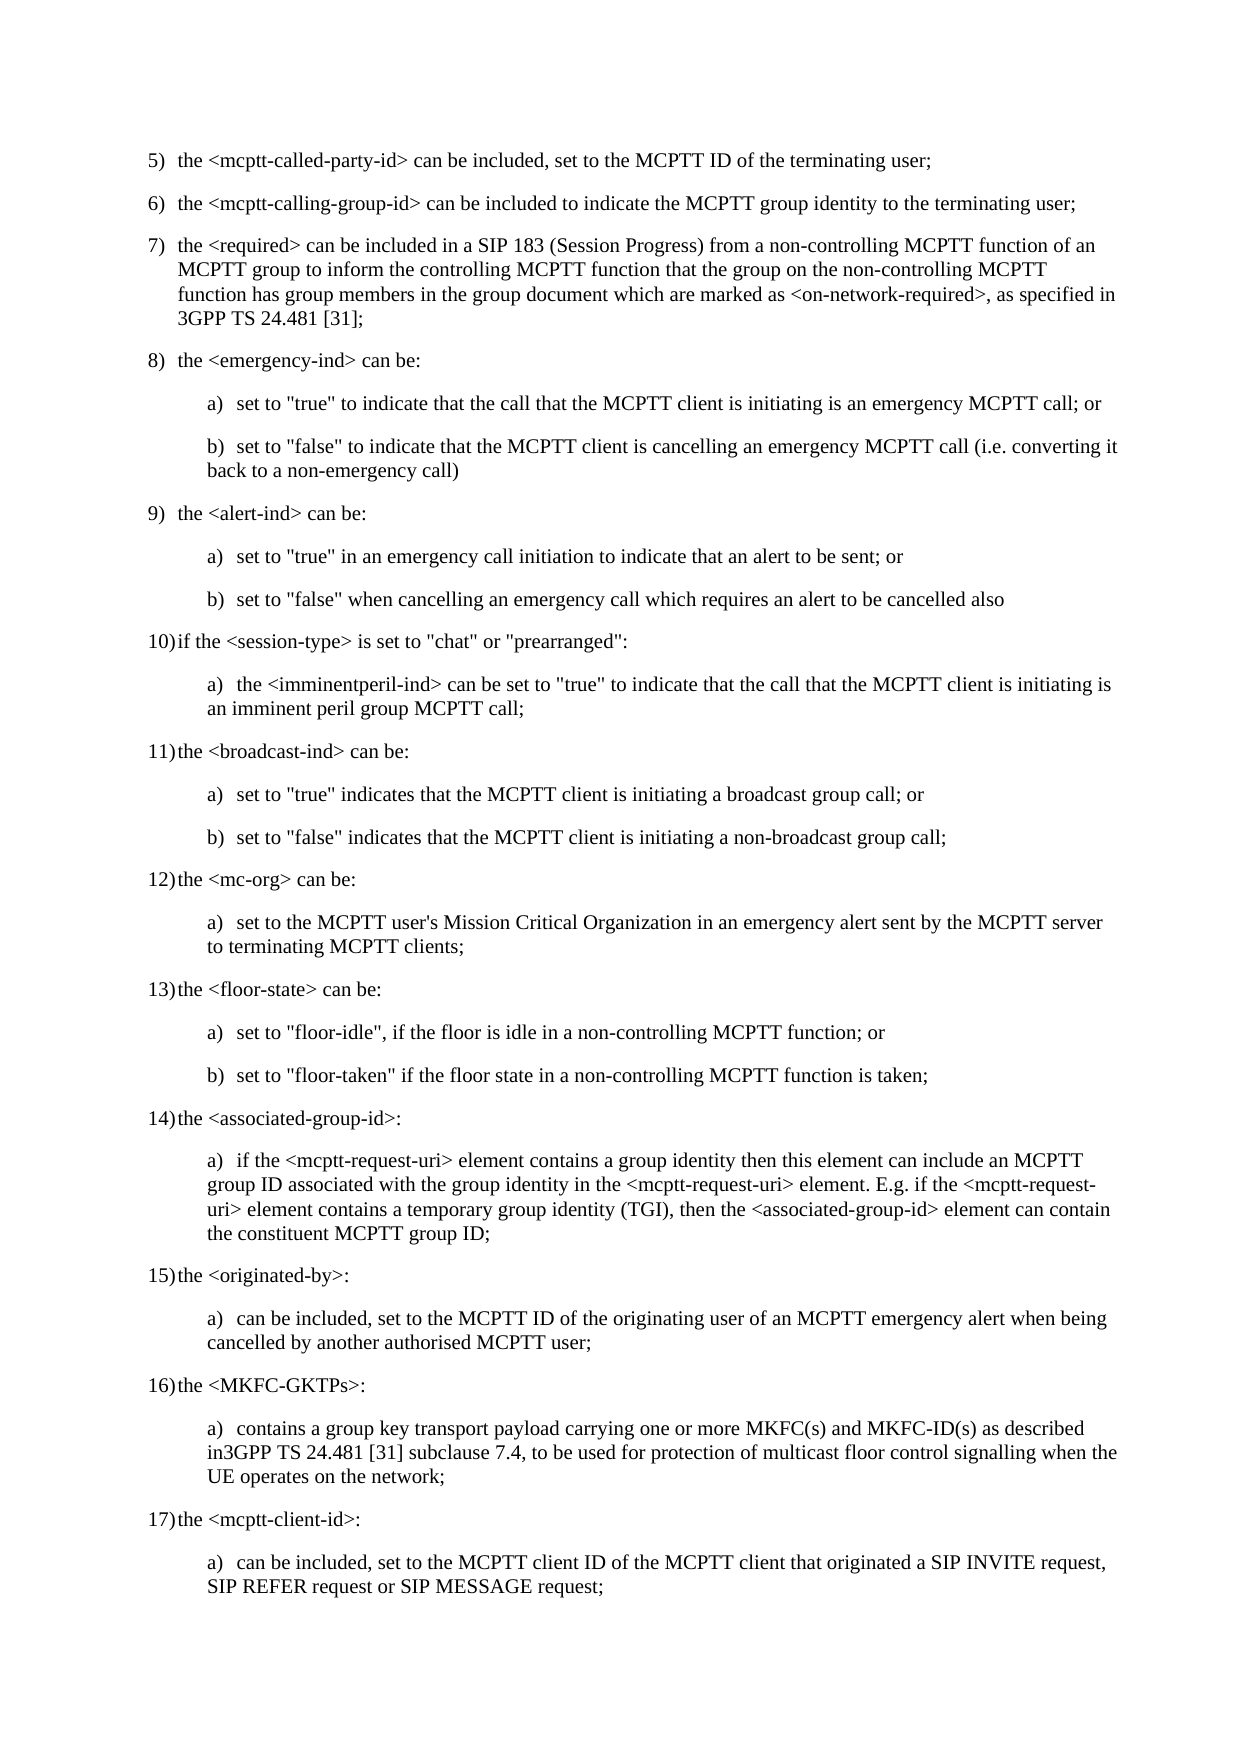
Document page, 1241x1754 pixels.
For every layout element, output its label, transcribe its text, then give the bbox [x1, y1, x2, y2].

text a) set to "true" in an emergency call initiation to indicate that an alert to be sent; or [207, 544, 1122, 568]
text b) set to "false" indicates that the MCPTT client is initiating a non-broadcast group call; [207, 824, 1122, 849]
text 11) the <broadcast-ind> can be: [148, 739, 1122, 763]
text 15) the <originated-by>: [148, 1263, 1122, 1287]
text 9) the <alert-ind> can be: [148, 501, 1122, 525]
text 10) if the <session-type> is set to "chat" or "prearranged": [148, 629, 1122, 653]
text a) can be included, set to the MCPTT client ID of the MCPTT client that originated a SIP INVITE request, SIP REFER request or SIP MESSAGE request; [207, 1549, 1122, 1598]
text 12) the <mc-org> can be: [148, 867, 1122, 891]
text b) set to "false" when cancelling an emergency call which requires an alert to be cancelled also [207, 586, 1122, 611]
text 17) the <mcptt-client-id>: [148, 1507, 1122, 1531]
text a) contains a group key transport payload carrying one or more MKFC(s) and MKFC-ID(s) as described in3GPP TS 24.481 [31] subclause 7.4, to be used for protection of multicast floor control signalling when the UE operates on the network; [207, 1416, 1122, 1488]
text 14) the <associated-group-id>: [148, 1106, 1122, 1129]
text 7) the <required> can be included in a SIP 183 (Session Progress) from a non-controlling MCPTT function of an MCPTT group to inform the controlling MCPTT function that the group on the non-controlling MCPTT function has group members in the group document which are marked as <on-network-required>, as specified in 3GPP TS 24.481 [31]; [148, 233, 1122, 329]
text a) set to "floor-idle", if the floor is idle in a non-controlling MCPTT function; or [207, 1020, 1122, 1044]
text a) set to the MCPTT user's Mission Critical Organization in an emergency alert sent by the MCPTT server to terminating MCPTT clients; [207, 910, 1122, 958]
text 8) the <emergency-ind> can be: [148, 348, 1122, 372]
text a) can be included, set to the MCPTT ID of the originating user of an MCPTT emergency alert when being cancelled by another authorised MCPTT user; [207, 1306, 1122, 1354]
text 6) the <mcptt-calling-group-id> can be included to indicate the MCPTT group identity to the terminating user; [148, 191, 1122, 214]
text a) set to "true" indicates that the MCPTT client is initiating a broadcast group call; or [207, 782, 1122, 806]
text a) the <imminentperil-ind> can be set to "true" to indicate that the call that the MCPTT client is initiating is an imminent peril group MCPTT call; [207, 672, 1122, 720]
text b) set to "false" to indicate that the MCPTT client is cancelling an emergency MCPTT call (i.e. converting it back to a non-emergency call) [207, 434, 1122, 482]
text 16) the <MKFC-GKTPs>: [148, 1373, 1122, 1397]
text a) if the <mcptt-request-uri> element contains a group identity then this element can include an MCPTT group ID associated with the group identity in the <mcptt-request-uri> element. E.g. if the <mcptt-request-uri> element contains a temporary group identity (TGI), then the <associated-group-id> element can contain the constituent MCPTT group ID; [207, 1148, 1122, 1244]
text a) set to "true" to indicate that the call that the MCPTT client is initiating is an emergency MCPTT call; or [207, 391, 1122, 415]
text 5) the <mcptt-called-party-id> can be included, set to the MCPTT ID of the terminating user; [148, 148, 1122, 172]
text 13) the <floor-state> can be: [148, 977, 1122, 1001]
text b) set to "floor-taken" if the floor state in a non-controlling MCPTT function is taken; [207, 1063, 1122, 1087]
